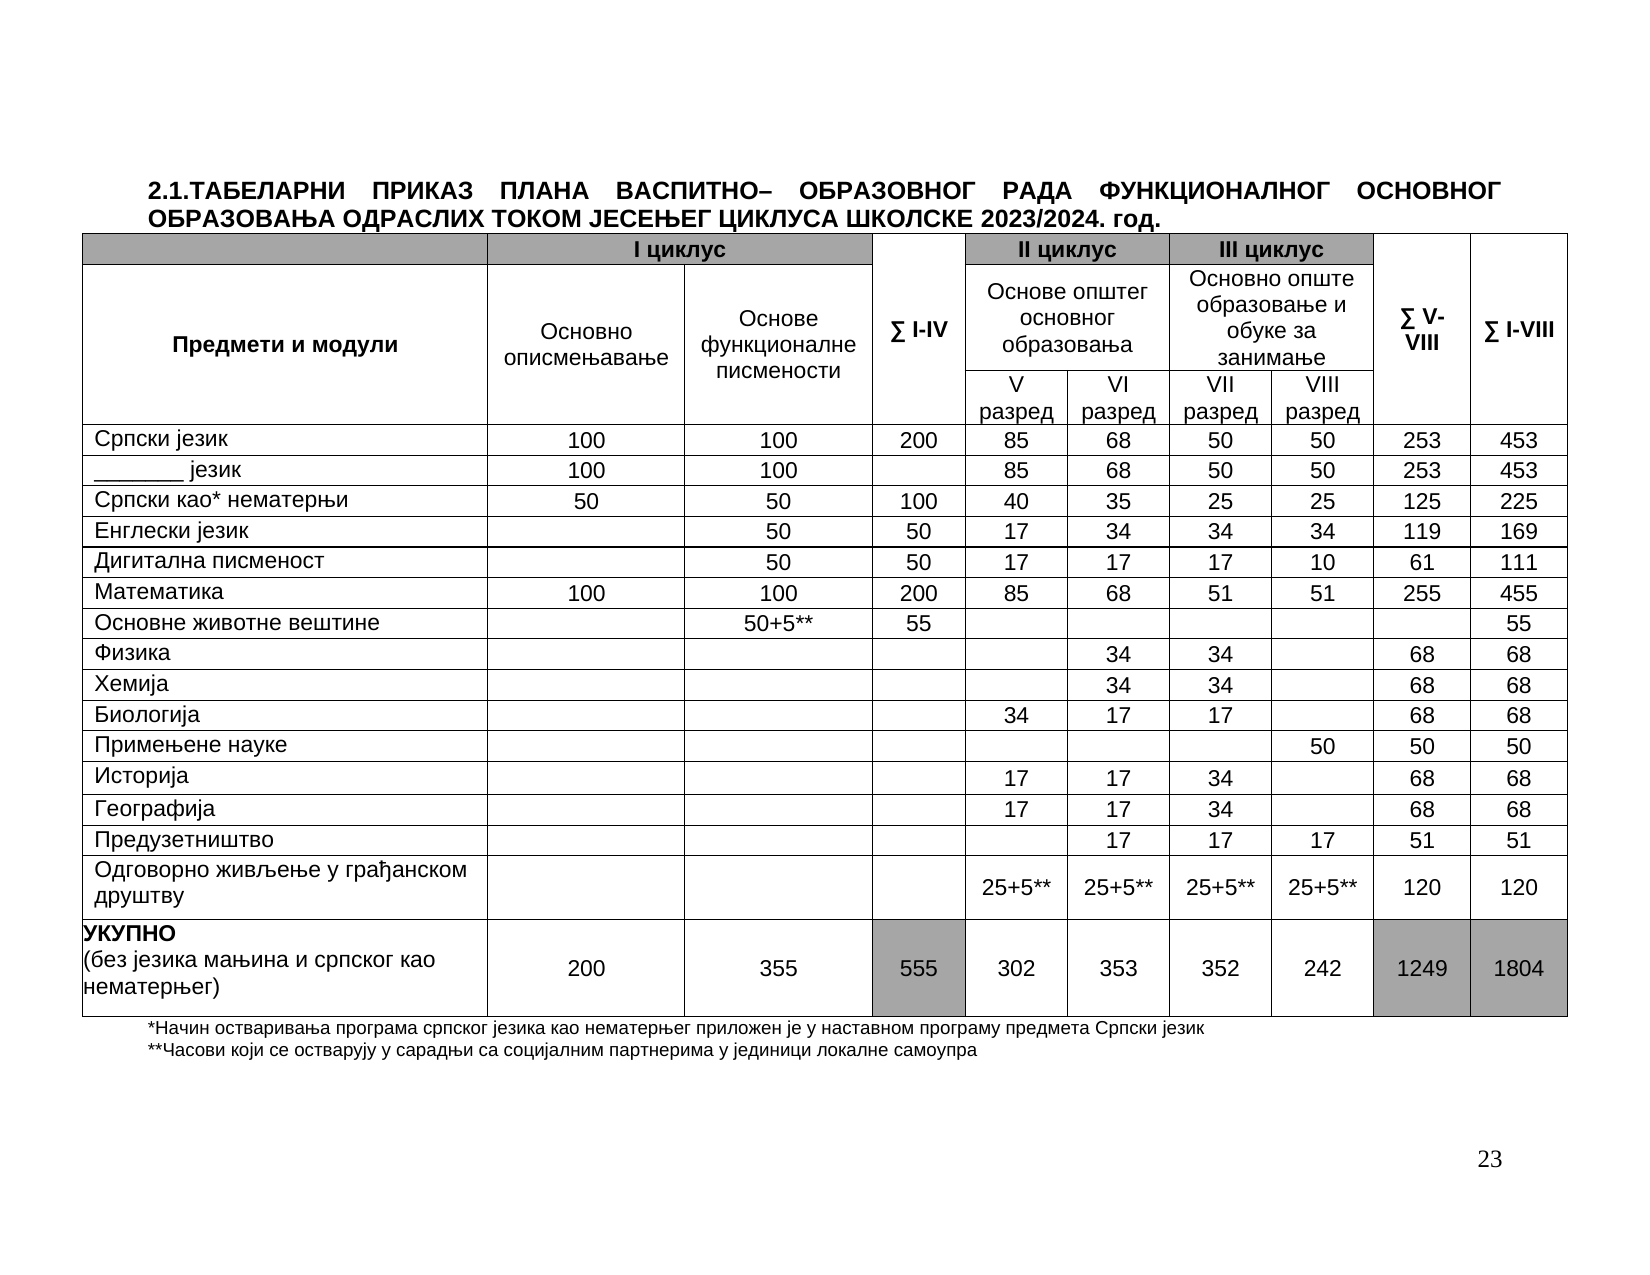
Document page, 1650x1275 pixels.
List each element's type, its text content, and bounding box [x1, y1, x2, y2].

table_cell [1272, 701, 1373, 730]
table_cell 200 [873, 425, 965, 454]
table_cell 17 [1170, 826, 1271, 855]
table_cell [488, 762, 684, 794]
table_cell 17 [1170, 701, 1271, 730]
table_cell [488, 609, 684, 638]
table_cell 120 [1471, 856, 1567, 919]
table_cell 455 [1471, 578, 1567, 608]
table_cell [685, 639, 872, 669]
table_cell 100 [873, 486, 965, 516]
table_cell [873, 731, 965, 761]
table_cell 17 [1170, 548, 1271, 577]
table_cell 50 [1272, 425, 1373, 454]
table_cell Историја [83, 762, 487, 794]
table_cell [873, 670, 965, 699]
table_cell 50 [1170, 456, 1271, 485]
table_cell [873, 856, 965, 919]
table_cell 100 [488, 456, 684, 485]
table_cell 253 [1374, 425, 1470, 454]
table_cell 453 [1471, 456, 1567, 485]
table_cell 34 [1170, 639, 1271, 669]
table_cell [966, 609, 1067, 638]
table_cell 50 [685, 517, 872, 546]
table_cell [966, 826, 1067, 855]
table_cell [685, 762, 872, 794]
text *Начин остваривања програма српског језика као нематерњег приложен је у наставном програму предмета Српски језик [148, 1017, 1502, 1038]
table_cell 10 [1272, 548, 1373, 577]
table_cell 100 [685, 456, 872, 485]
table_cell V разред [966, 371, 1067, 424]
table_cell Основно опште образовање и обуке за занимање [1170, 265, 1373, 370]
table_cell 25+5** [1170, 856, 1271, 919]
table_cell 50+5** [685, 609, 872, 638]
table_header ∑ V-VIII [1374, 234, 1470, 424]
table_cell 352 [1170, 920, 1271, 1016]
table_cell 120 [1374, 856, 1470, 919]
table_cell [873, 639, 965, 669]
table_cell 111 [1471, 548, 1567, 577]
table_cell 35 [1068, 486, 1169, 516]
table_cell [1170, 609, 1271, 638]
table_cell [1272, 639, 1373, 669]
table_header [83, 234, 487, 264]
table_cell 55 [1471, 609, 1567, 638]
table_cell 51 [1471, 826, 1567, 855]
table_header ∑ I-IV [873, 234, 965, 424]
table_cell 25+5** [1068, 856, 1169, 919]
table_cell [685, 701, 872, 730]
table_cell 51 [1272, 578, 1373, 608]
table_cell 34 [1068, 517, 1169, 546]
table_cell Предузетништво [83, 826, 487, 855]
table_cell 17 [966, 795, 1067, 824]
table_cell [685, 826, 872, 855]
table_cell 68 [1471, 762, 1567, 794]
table_cell 17 [966, 762, 1067, 794]
table_cell 68 [1471, 701, 1567, 730]
table_cell 100 [685, 578, 872, 608]
table_cell 61 [1374, 548, 1470, 577]
text **Часови који се остварују у сарадњи са социјалним партнерима у јединици локалне самоупра [148, 1038, 1502, 1060]
table_cell 50 [685, 548, 872, 577]
table_header I циклус [488, 234, 872, 264]
table_cell 17 [1068, 826, 1169, 855]
table_cell Српски језик [83, 425, 487, 454]
table_cell [488, 856, 684, 919]
table_cell [685, 856, 872, 919]
table_cell [1272, 609, 1373, 638]
table_cell 555 [873, 920, 965, 1016]
table_cell [488, 548, 684, 577]
table_cell 50 [1272, 731, 1373, 761]
table_cell 50 [1272, 456, 1373, 485]
table_cell [873, 795, 965, 824]
table_cell [685, 731, 872, 761]
table_cell 85 [966, 578, 1067, 608]
table_cell [488, 639, 684, 669]
table_cell 50 [873, 548, 965, 577]
table_cell 17 [1068, 548, 1169, 577]
table_cell 25+5** [966, 856, 1067, 919]
table_header III циклус [1170, 234, 1373, 264]
table_cell [966, 731, 1067, 761]
table_cell Математика [83, 578, 487, 608]
table_cell [488, 826, 684, 855]
table_cell [873, 762, 965, 794]
table_header II циклус [966, 234, 1169, 264]
table_cell 40 [966, 486, 1067, 516]
table_cell 34 [966, 701, 1067, 730]
table_cell 25 [1272, 486, 1373, 516]
table_cell 68 [1471, 670, 1567, 699]
table_cell 225 [1471, 486, 1567, 516]
table_cell 25+5** [1272, 856, 1373, 919]
table_cell 68 [1068, 456, 1169, 485]
table_cell [488, 731, 684, 761]
table_cell 51 [1374, 826, 1470, 855]
table_cell 34 [1068, 639, 1169, 669]
table_cell 25 [1170, 486, 1271, 516]
table_cell 17 [966, 548, 1067, 577]
table_cell [873, 456, 965, 485]
table_cell 50 [685, 486, 872, 516]
table_cell Одговорно живљење у грађанском друштву [83, 856, 487, 919]
table_cell VIII разред [1272, 371, 1373, 424]
table_cell [873, 826, 965, 855]
table_cell 453 [1471, 425, 1567, 454]
table_cell 34 [1170, 762, 1271, 794]
table_cell VI разред [1068, 371, 1169, 424]
table_cell 50 [1170, 425, 1271, 454]
table_cell [685, 795, 872, 824]
table_cell 17 [1272, 826, 1373, 855]
table_cell 50 [1471, 731, 1567, 761]
table_cell 34 [1170, 670, 1271, 699]
table_cell 1249 [1374, 920, 1470, 1016]
table_cell 255 [1374, 578, 1470, 608]
table_cell 68 [1471, 795, 1567, 824]
table_cell [966, 670, 1067, 699]
table_cell 34 [1272, 517, 1373, 546]
table_cell 50 [1374, 731, 1470, 761]
table_cell 1804 [1471, 920, 1567, 1016]
table_cell Дигитална писменост [83, 548, 487, 577]
table_cell [1272, 762, 1373, 794]
table_cell 242 [1272, 920, 1373, 1016]
table_cell 50 [873, 517, 965, 546]
table_cell [1272, 670, 1373, 699]
table_cell Биологија [83, 701, 487, 730]
table_cell 100 [488, 578, 684, 608]
text 2.1.ТАБЕЛАРНИ ПРИКАЗ ПЛАНА ВАСПИТНО– ОБРАЗОВНОГ РАДА ФУНКЦИОНАЛНОГ ОСНОВНОГ ОБРАЗОВАЊА ОДРАСЛИХ ТОКОМ ЈЕСЕЊЕГ ЦИКЛУСА ШКОЛСКЕ 2023/2024. год. [148, 176, 1502, 233]
table_cell [488, 795, 684, 824]
table_cell 169 [1471, 517, 1567, 546]
table_cell 355 [685, 920, 872, 1016]
table_cell 353 [1068, 920, 1169, 1016]
table_cell Српски као* нематерњи [83, 486, 487, 516]
table_cell 200 [873, 578, 965, 608]
table_cell 100 [685, 425, 872, 454]
table_cell 68 [1374, 670, 1470, 699]
table_cell [1068, 609, 1169, 638]
table_header ∑ I-VIII [1471, 234, 1567, 424]
table_cell 34 [1068, 670, 1169, 699]
table_cell VII разред [1170, 371, 1271, 424]
table_cell Енглески језик [83, 517, 487, 546]
table_cell 55 [873, 609, 965, 638]
table_cell Примењене науке [83, 731, 487, 761]
table_cell [488, 517, 684, 546]
table_cell 85 [966, 456, 1067, 485]
table_cell 17 [1068, 795, 1169, 824]
table_cell Основе општег основног образовања [966, 265, 1169, 370]
table_cell 68 [1374, 795, 1470, 824]
table_cell 100 [488, 425, 684, 454]
table_cell 253 [1374, 456, 1470, 485]
table_cell Хемија [83, 670, 487, 699]
table_cell 68 [1471, 639, 1567, 669]
table_cell 125 [1374, 486, 1470, 516]
table_cell 17 [1068, 701, 1169, 730]
table_cell [873, 701, 965, 730]
table_cell [488, 670, 684, 699]
table_cell 68 [1068, 425, 1169, 454]
table_cell Основно описмењавање [488, 265, 684, 424]
table_cell 50 [488, 486, 684, 516]
table_cell Физика [83, 639, 487, 669]
table_cell 68 [1374, 701, 1470, 730]
table_cell 85 [966, 425, 1067, 454]
table_cell Основе функционалне писмености [685, 265, 872, 424]
table_cell [1374, 609, 1470, 638]
table_cell 34 [1170, 795, 1271, 824]
table_cell 51 [1170, 578, 1271, 608]
table_cell 68 [1068, 578, 1169, 608]
table_cell 68 [1374, 762, 1470, 794]
table_cell 302 [966, 920, 1067, 1016]
table_cell 34 [1170, 517, 1271, 546]
table_cell Географија [83, 795, 487, 824]
table_cell 17 [1068, 762, 1169, 794]
table_cell [488, 701, 684, 730]
table_cell 119 [1374, 517, 1470, 546]
table_cell УКУПНО (без језика мањина и српског као нематерњег) [83, 920, 487, 1016]
table_cell 200 [488, 920, 684, 1016]
table_cell 17 [966, 517, 1067, 546]
table_cell 68 [1374, 639, 1470, 669]
table_cell Предмети и модули [83, 265, 487, 424]
table_cell [1068, 731, 1169, 761]
table_cell [1272, 795, 1373, 824]
table_cell [966, 639, 1067, 669]
table_cell Основне животне вештине [83, 609, 487, 638]
table_cell [685, 670, 872, 699]
table_cell [1170, 731, 1271, 761]
table_cell _______ језик [83, 456, 487, 485]
